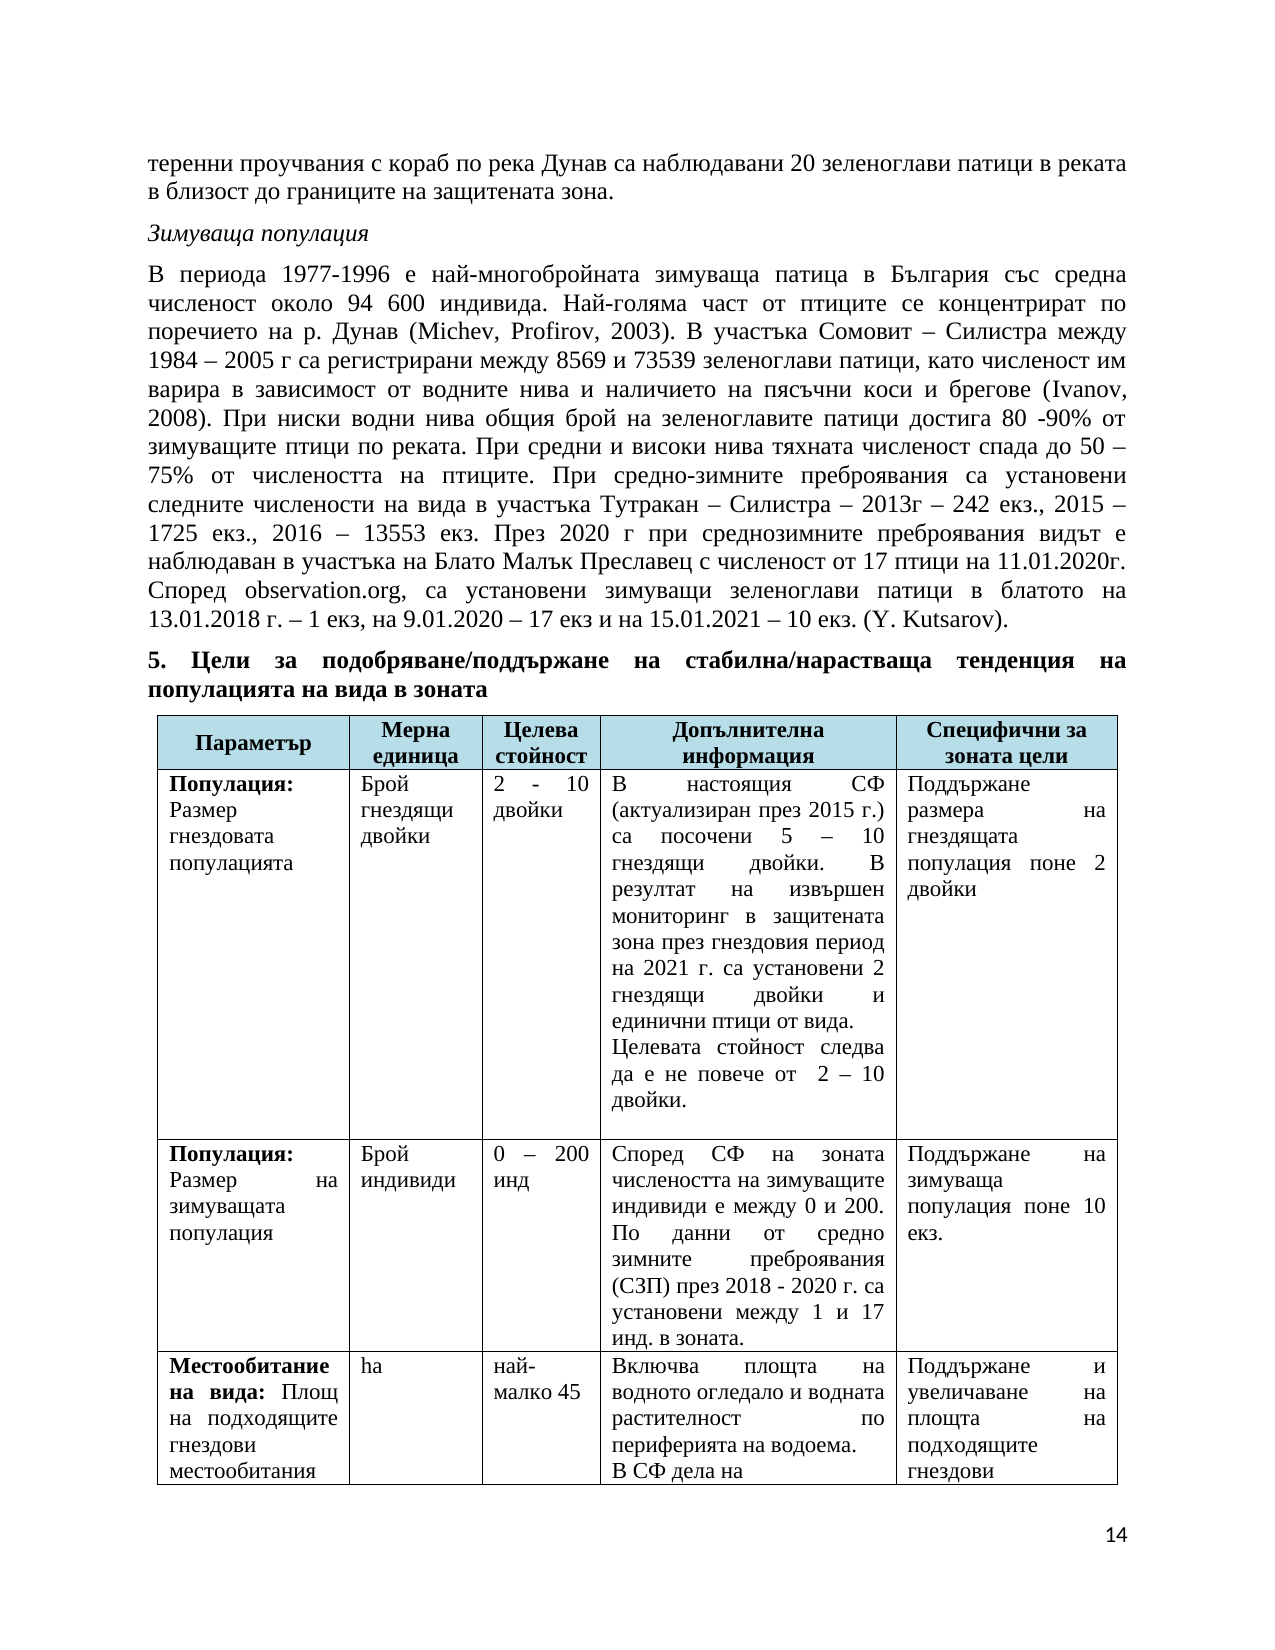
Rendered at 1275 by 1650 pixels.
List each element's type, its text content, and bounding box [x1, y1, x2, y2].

table_header Допълнителна информация [601, 716, 896, 769]
table_cell Поддържане на зимуваща популация поне 10 екз. [897, 1140, 1117, 1351]
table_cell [158, 1352, 349, 1483]
table_cell 0 – 200 инд [483, 1140, 600, 1351]
table_cell Брой гнездящи двойки [350, 770, 482, 1139]
table_cell ha [350, 1352, 482, 1483]
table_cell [897, 1352, 1117, 1483]
table_cell Популация: Размер гнездовата популацията [158, 770, 349, 1139]
table_header Мерна единица [350, 716, 482, 769]
table_cell Поддържане размера на гнездящата популация поне 2 двойки [897, 770, 1117, 1139]
table_cell В настоящия СФ (актуализиран през 2015 г.) са посочени 5 – 10 гнездящи двойки. В резултат на извършен мониторинг в защитената зона през гнездовия период на 2021 г. са установени 2 гнездящи двойки и единични птици от вида. Целевата стойност следва да е не повече от 2 – 10 двойки. [601, 770, 896, 1139]
table_cell Брой индивиди [350, 1140, 482, 1351]
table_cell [601, 1352, 896, 1483]
table_cell Според СФ на зоната числеността на зимуващите индивиди е между 0 и 200. По данни от средно зимните преброявания (СЗП) през 2018 - 2020 г. са установени между 1 и 17 инд. в зоната. [601, 1140, 896, 1351]
text 5. Цели за подобряване/поддържане на стабилна/нарастваща тенденция на популацията на вида в зоната [148, 645, 1127, 703]
table_header Целева стойност [483, 716, 600, 769]
table_header Специфични за зоната цели [897, 716, 1117, 769]
text Зимуваща популация [148, 218, 1127, 246]
table_cell Популация: Размер на зимуващата популация [158, 1140, 349, 1351]
text В периода 1977-1996 е най-многобройната зимуваща патица в България със средна численост около 94 600 индивида. Най-голяма част от птиците се концентрират по поречието на р. Дунав (Michev, Profirov, 2003). В участъка Сомовит – Силистра между 1984 – 2005 г са регистрирани между 8569 и 73539 зеленоглави патици, като численост им варира в зависимост от водните нива и наличието на пясъчни коси и брегове (Ivanov, 2008). При ниски водни нива общия брой на зеленоглавите патици достига 80 -90% от зимуващите птици по реката. При средни и високи нива тяхната численост спада до 50 – 75% от числеността на птиците. При средно-зимните преброявания са установени следните числености на вида в участъка Тутракан – Силистра – 2013г – 242 екз., 2015 – 1725 екз., 2016 – 13553 екз. През 2020 г при среднозимните преброявания видът е наблюдаван в участъка на Блато Малък Преславец с численост от 17 птици на 11.01.2020г. Според observation.org, са установени зимуващи зеленоглави патици в блатото на 13.01.2018 г. – 1 екз, на 9.01.2020 – 17 екз и на 15.01.2021 – 10 екз. (Y. Kutsarov). [148, 259, 1127, 633]
table_cell 2 - 10 двойки [483, 770, 600, 1139]
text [148, 148, 1127, 205]
table_cell най-малко 45 [483, 1352, 600, 1483]
table_header Параметър [158, 716, 349, 769]
